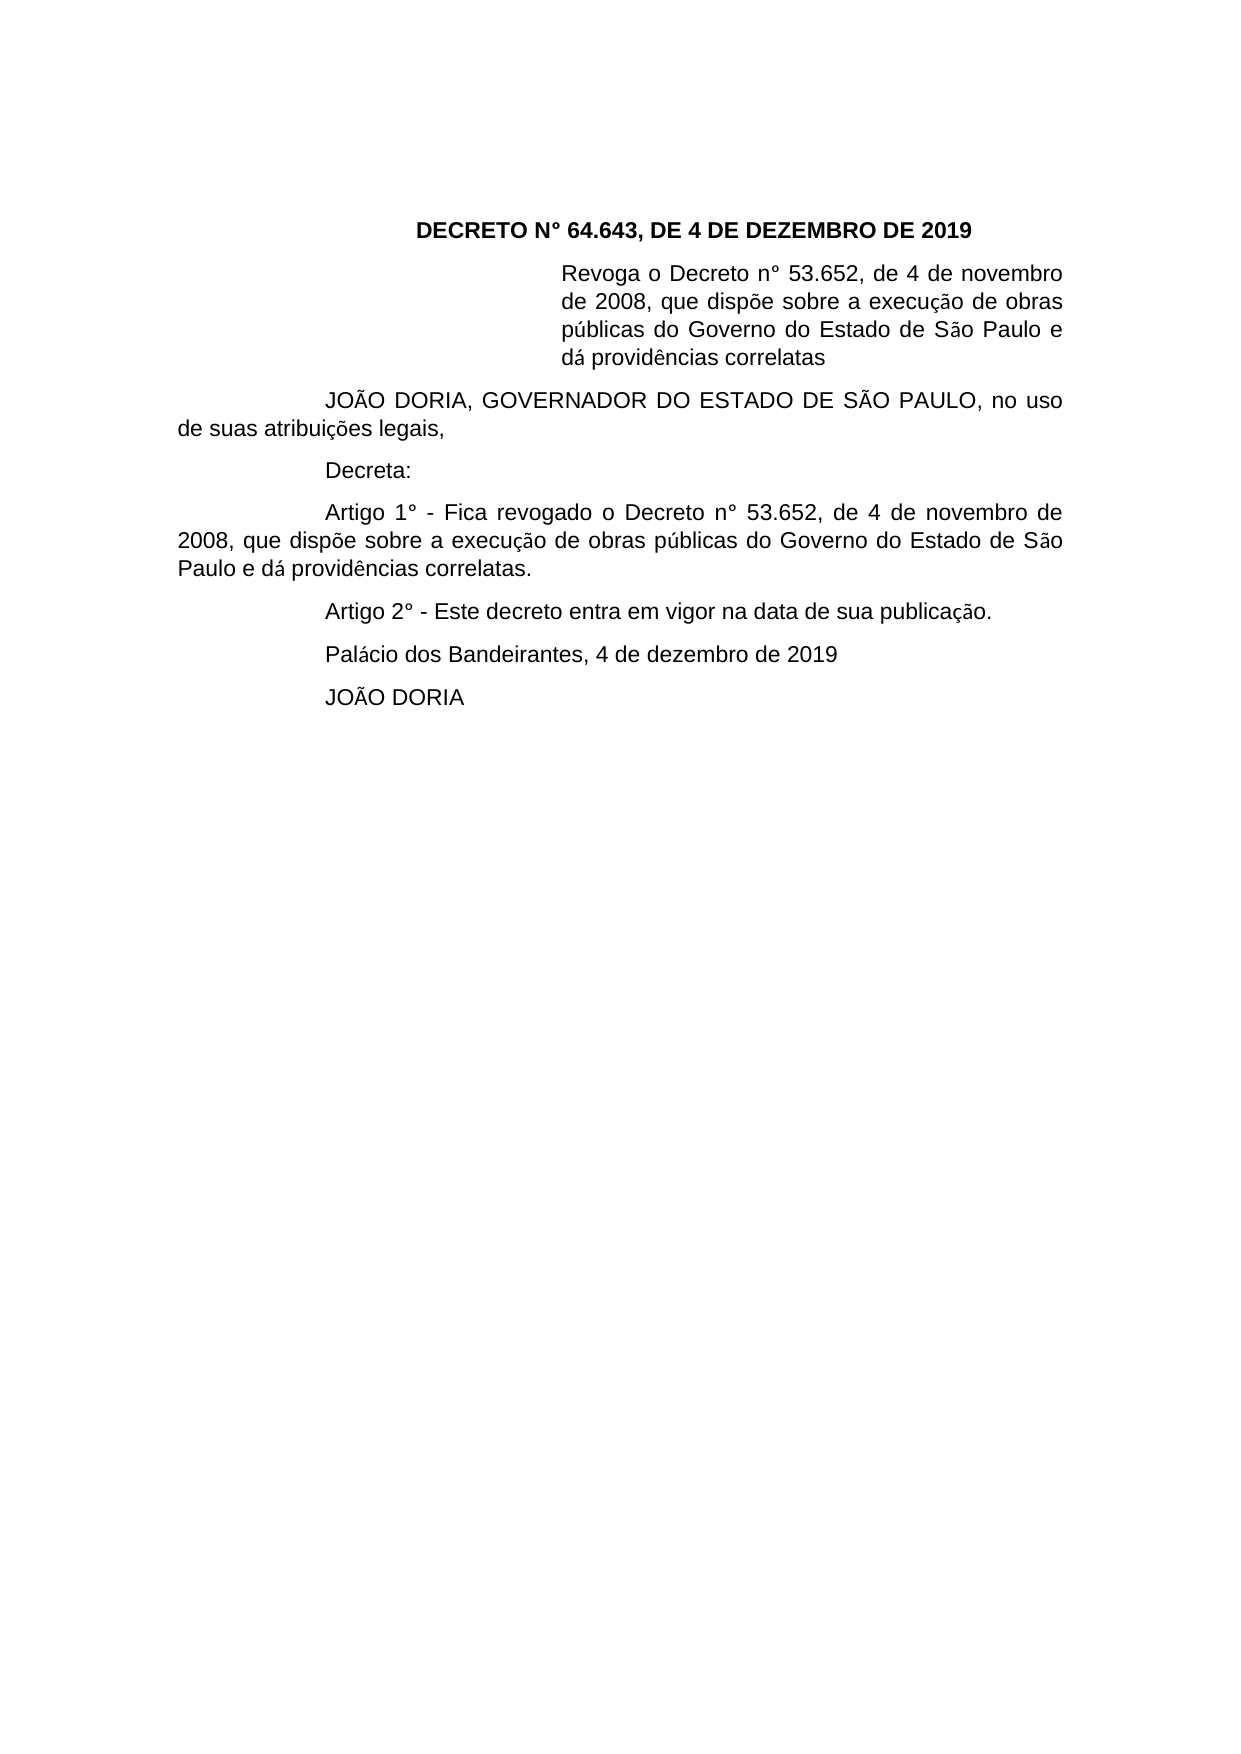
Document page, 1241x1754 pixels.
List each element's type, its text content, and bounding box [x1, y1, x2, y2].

text Revoga o Decreto nº 53.652, de 4 de novembro de 2008, que dispõe sobre a execução de obras públicas do Governo do Estado de São Paulo e dá providências correlatas [561, 259, 1063, 371]
text Artigo 1º - Fica revogado o Decreto nº 53.652, de 4 de novembro de 2008, que dispõe sobre a execução de obras públicas do Governo do Estado de São Paulo e dá providências correlatas. [177, 498, 1063, 582]
text JOÃO DORIA, GOVERNADOR DO ESTADO DE SÃO PAULO, no uso de suas atribuições legais, [177, 386, 1063, 442]
text Decreta: [177, 457, 1063, 483]
text JOÃO DORIA [177, 683, 1063, 711]
text Artigo 2º - Este decreto entra em vigor na data de sua publicação. [177, 597, 1063, 625]
text Palácio dos Bandeirantes, 4 de dezembro de 2019 [177, 640, 1063, 668]
text DECRETO Nº 64.643, DE 4 DE DEZEMBRO DE 2019 [177, 216, 1063, 244]
